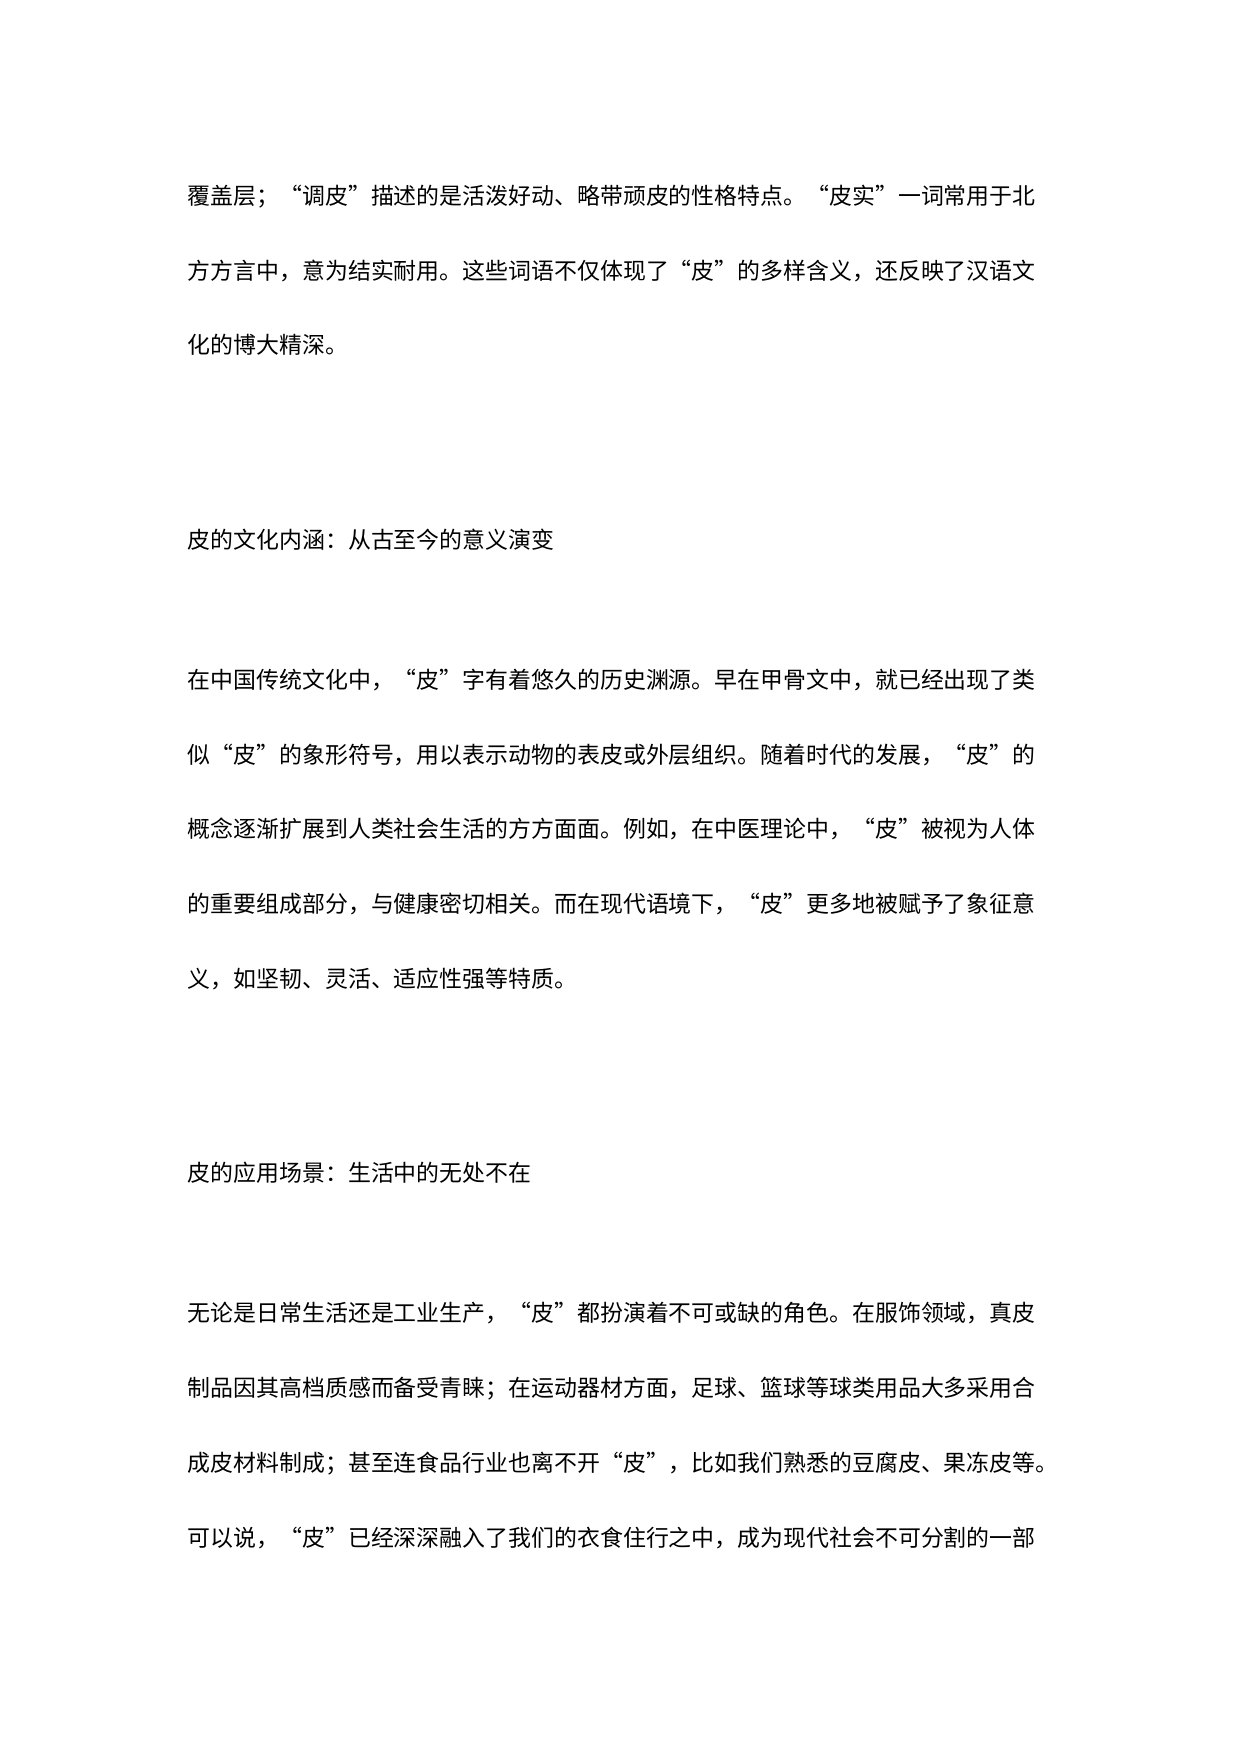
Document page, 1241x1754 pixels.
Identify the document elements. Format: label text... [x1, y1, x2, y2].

text 皮的应用场景：生活中的无处不在 [187, 1139, 1053, 1204]
text 在中国传统文化中，“皮”字有着悠久的历史渊源。早在甲骨文中，就已经出现了类似“皮”的象形符号，用以表示动物的表皮或外层组织。随着时代的发展，“皮”的概念逐渐扩展到人类社会生活的方方面面。例如，在中医理论中，“皮”被视为人体的重要组成部分，与健康密切相关。而在现代语境下，“皮”更多地被赋予了象征意义，如坚韧、灵活、适应性强等特质。 [187, 646, 1053, 1010]
text 皮的文化内涵：从古至今的意义演变 [187, 506, 1053, 571]
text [187, 1279, 1053, 1568]
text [187, 162, 1053, 376]
